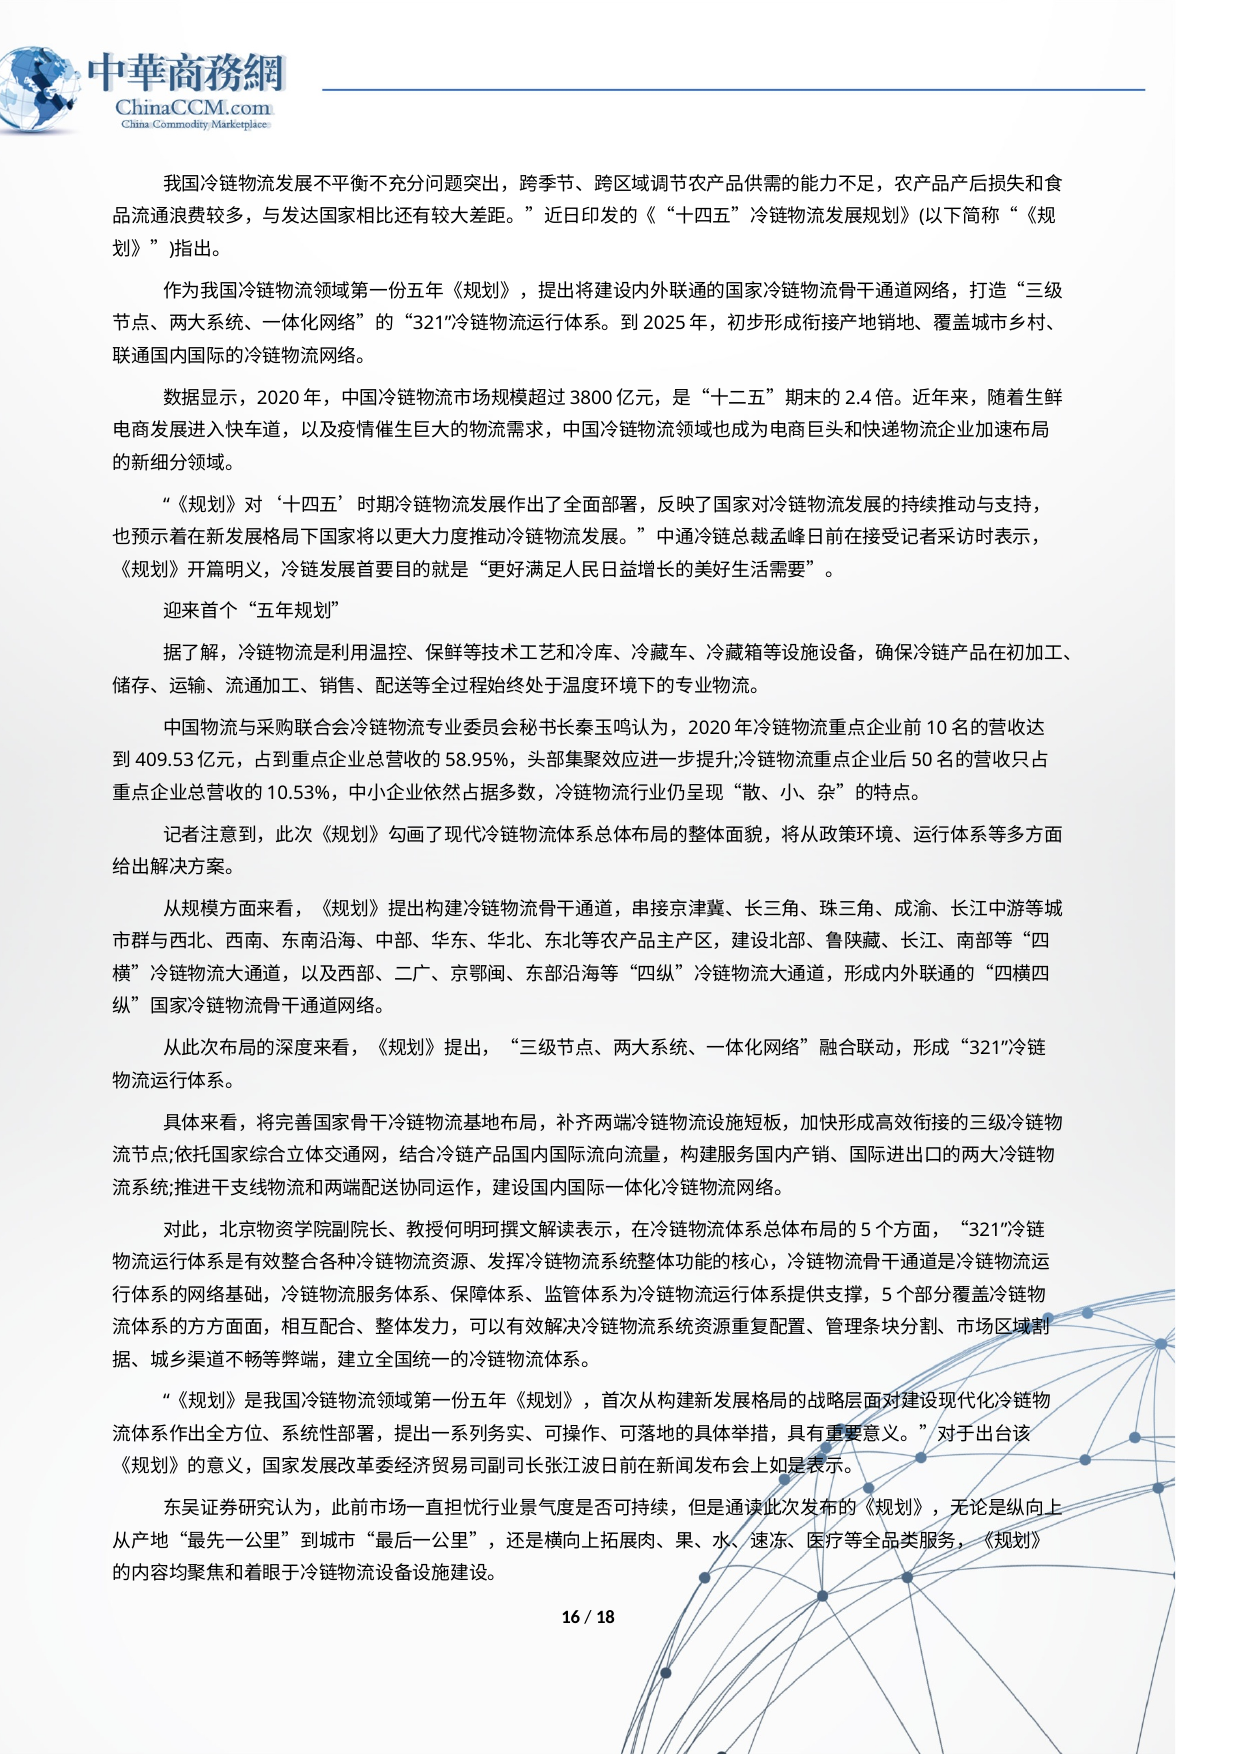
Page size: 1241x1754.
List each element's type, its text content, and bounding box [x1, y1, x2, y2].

text 东吴证券研究认为，此前市场一直担忧行业景气度是否可持续，但是通读此次发布的《规划》，无论是纵向上从产地“最先一公里”到城市“最后一公里”，还是横向上拓展肉、果、水、速冻、医疗等全品类服务，《规划》的内容均聚焦和着眼于冷链物流设备设施建设。 [113, 1490, 1063, 1588]
picture [0, 0, 1176, 1754]
text 从规模方面来看，《规划》提出构建冷链物流骨干通道，串接京津冀、长三角、珠三角、成渝、长江中游等城市群与西北、西南、东南沿海、中部、华东、华北、东北等农产品主产区，建设北部、鲁陕藏、长江、南部等“四横”冷链物流大通道，以及西部、二广、京鄂闽、东部沿海等“四纵”冷链物流大通道，形成内外联通的“四横四纵”国家冷链物流骨干通道网络。 [113, 891, 1063, 1021]
text 中国物流与采购联合会冷链物流专业委员会秘书长秦玉鸣认为，2020年冷链物流重点企业前10名的营收达到409.53亿元，占到重点企业总营收的58.95%，头部集聚效应进一步提升;冷链物流重点企业后50名的营收只占重点企业总营收的10.53%，中小企业依然占据多数，冷链物流行业仍呈现“散、小、杂”的特点。 [113, 710, 1063, 807]
text 对此，北京物资学院副院长、教授何明珂撰文解读表示，在冷链物流体系总体布局的5个方面，“321”冷链物流运行体系是有效整合各种冷链物流资源、发挥冷链物流系统整体功能的核心，冷链物流骨干通道是冷链物流运行体系的网络基础，冷链物流服务体系、保障体系、监管体系为冷链物流运行体系提供支撑，5个部分覆盖冷链物流体系的方方面面，相互配合、整体发力，可以有效解决冷链物流系统资源重复配置、管理条块分割、市场区域割据、城乡渠道不畅等弊端，建立全国统一的冷链物流体系。 [113, 1212, 1063, 1374]
text 迎来首个“五年规划” [113, 593, 1063, 626]
text 数据显示，2020年，中国冷链物流市场规模超过3800亿元，是“十二五”期末的2.4倍。近年来，随着生鲜电商发展进入快车道，以及疫情催生巨大的物流需求，中国冷链物流领域也成为电商巨头和快递物流企业加速布局的新细分领域。 [113, 380, 1063, 477]
text 我国冷链物流发展不平衡不充分问题突出，跨季节、跨区域调节农产品供需的能力不足，农产品产后损失和食品流通浪费较多，与发达国家相比还有较大差距。”近日印发的《“十四五”冷链物流发展规划》(以下简称“《规划》”)指出。 [113, 166, 1063, 263]
text 具体来看，将完善国家骨干冷链物流基地布局，补齐两端冷链物流设施短板，加快形成高效衔接的三级冷链物流节点;依托国家综合立体交通网，结合冷链产品国内国际流向流量，构建服务国内产销、国际进出口的两大冷链物流系统;推进干支线物流和两端配送协同运作，建设国内国际一体化冷链物流网络。 [113, 1105, 1063, 1202]
text 记者注意到，此次《规划》勾画了现代冷链物流体系总体布局的整体面貌，将从政策环境、运行体系等多方面给出解决方案。 [113, 817, 1063, 882]
text “《规划》是我国冷链物流领域第一份五年《规划》，首次从构建新发展格局的战略层面对建设现代化冷链物流体系作出全方位、系统性部署，提出一系列务实、可操作、可落地的具体举措，具有重要意义。”对于出台该《规划》的意义，国家发展改革委经济贸易司副司长张江波日前在新闻发布会上如是表示。 [113, 1383, 1063, 1481]
text 作为我国冷链物流领域第一份五年《规划》，提出将建设内外联通的国家冷链物流骨干通道网络，打造“三级节点、两大系统、一体化网络”的“321”冷链物流运行体系。到2025年，初步形成衔接产地销地、覆盖城市乡村、联通国内国际的冷链物流网络。 [113, 273, 1063, 370]
text 据了解，冷链物流是利用温控、保鲜等技术工艺和冷库、冷藏车、冷藏箱等设施设备，确保冷链产品在初加工、储存、运输、流通加工、销售、配送等全过程始终处于温度环境下的专业物流。 [113, 635, 1063, 700]
text “《规划》对‘十四五’时期冷链物流发展作出了全面部署，反映了国家对冷链物流发展的持续推动与支持，也预示着在新发展格局下国家将以更大力度推动冷链物流发展。”中通冷链总裁孟峰日前在接受记者采访时表示，《规划》开篇明义，冷链发展首要目的就是“更好满足人民日益增长的美好生活需要”。 [113, 487, 1063, 584]
text 从此次布局的深度来看，《规划》提出，“三级节点、两大系统、一体化网络”融合联动，形成“321”冷链物流运行体系。 [113, 1030, 1063, 1095]
